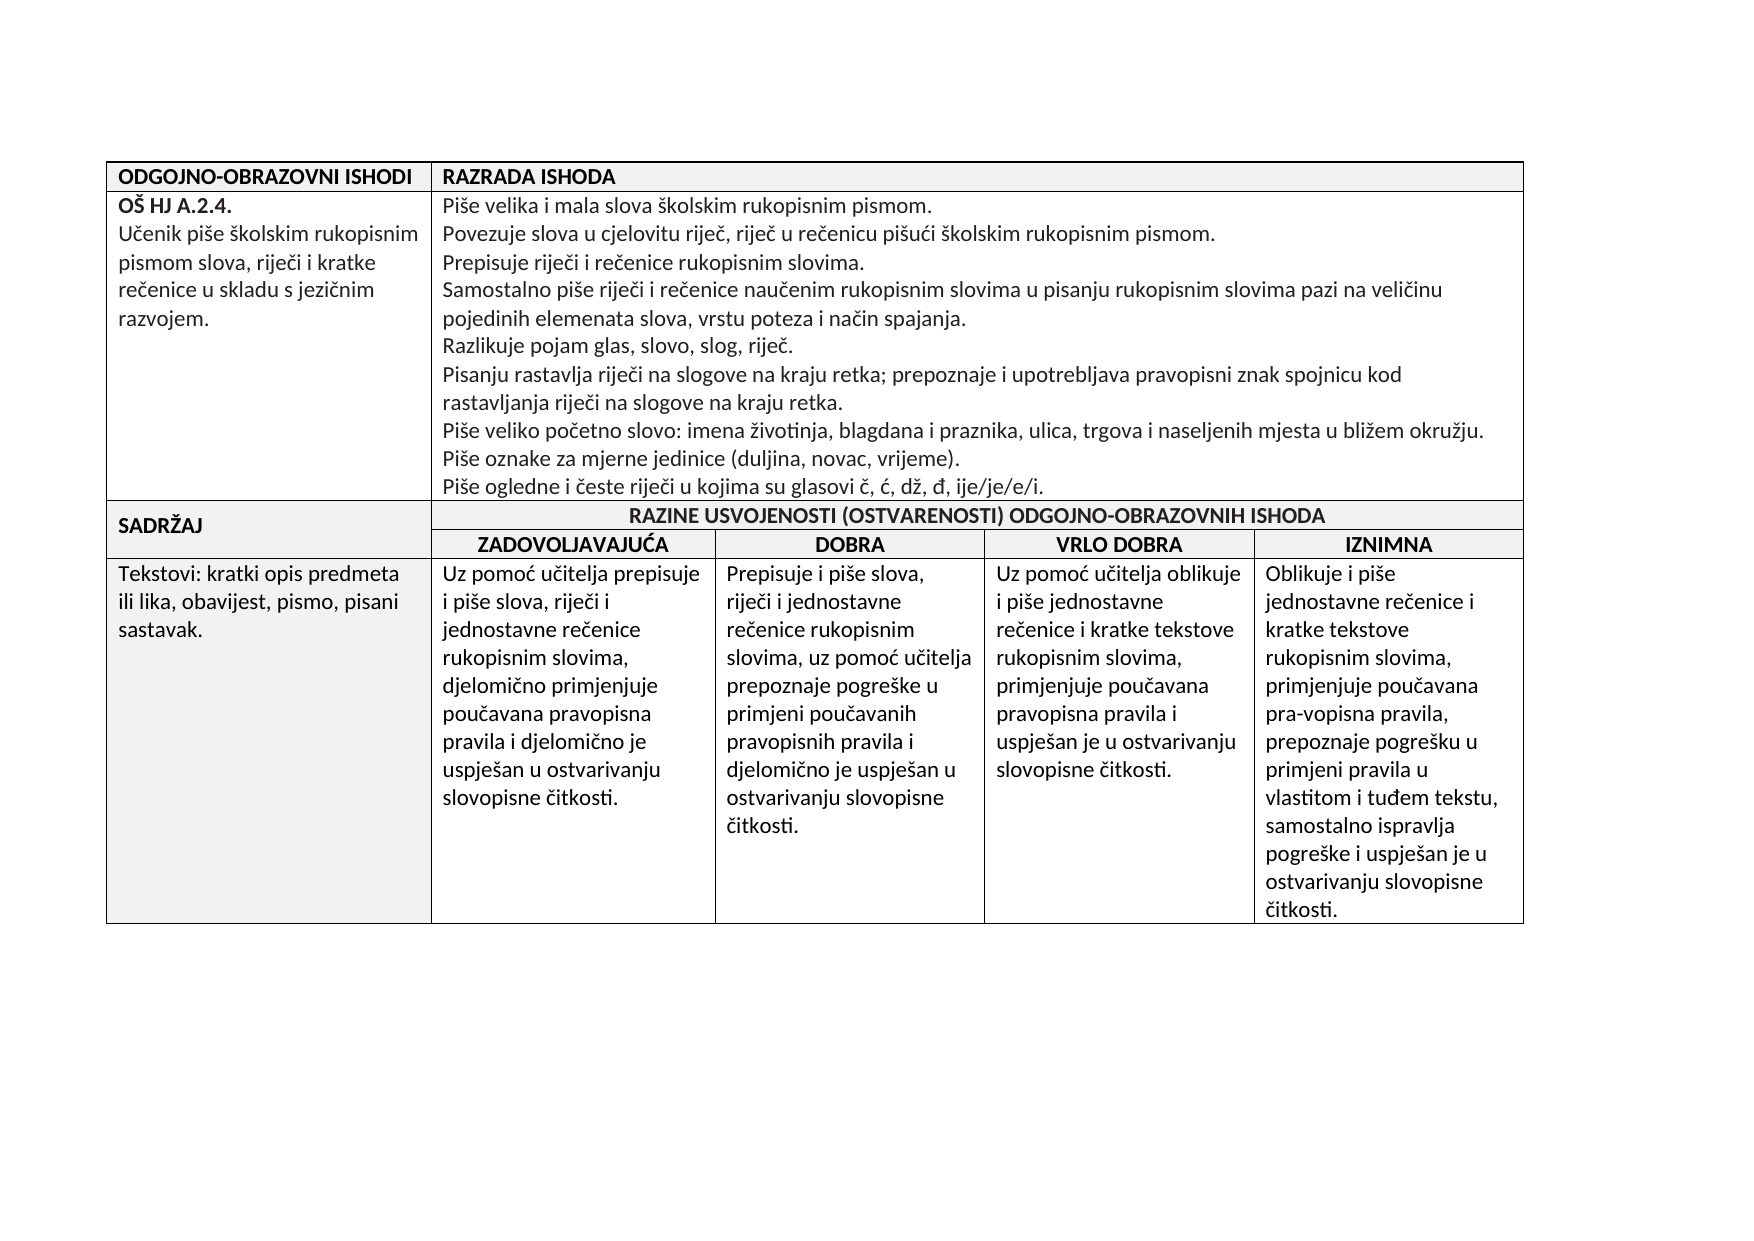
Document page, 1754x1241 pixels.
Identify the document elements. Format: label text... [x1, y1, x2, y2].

table_cell IZNIMNA [1255, 530, 1523, 558]
table_cell Tekstovi: kratki opis predmeta ili lika, obavijest, pismo, pisani sastavak. [107, 559, 431, 923]
table_cell Uz pomoć učitelja prepisuje i piše slova, riječi i jednostavne rečenice rukopisnim slovima, djelomično primjenjuje poučavana pravopisna pravila i djelomično je uspješan u ostvarivanju slovopisne čitkosti. [432, 559, 715, 923]
table_cell VRLO DOBRA [985, 530, 1254, 558]
table_cell Prepisuje i piše slova, riječi i jednostavne rečenice rukopisnim slovima, uz pomoć učitelja prepoznaje pogreške u primjeni poučavanih pravopisnih pravila i djelomično je uspješan u ostvarivanju slovopisne čitkosti. [716, 559, 984, 923]
table_cell Uz pomoć učitelja oblikuje i piše jednostavne rečenice i kratke tekstove rukopisnim slovima, primjenjuje poučavana pravopisna pravila i uspješan je u ostvarivanju slovopisne čitkosti. [985, 559, 1254, 923]
table_cell DOBRA [716, 530, 984, 558]
table_cell RAZINE USVOJENOSTI (OSTVARENOSTI) ODGOJNO-OBRAZOVNIH ISHODA [432, 501, 1523, 529]
table_cell Oblikuje i piše jednostavne rečenice i kratke tekstove rukopisnim slovima, primjenjuje poučavana pra-vopisna pravila, prepoznaje pogrešku u primjeni pravila u vlastitom i tuđem tekstu, samostalno ispravlja pogreške i uspješan je u ostvarivanju slovopisne čitkosti. [1255, 559, 1523, 923]
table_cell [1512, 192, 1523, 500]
table_header ODGOJNO-OBRAZOVNI ISHODI [107, 163, 431, 191]
table_header RAZRADA ISHODA [432, 163, 1523, 191]
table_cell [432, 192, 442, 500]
table_cell SADRŽAJ [107, 501, 431, 558]
table_cell OŠ HJ A.2.4. Učenik piše školskim rukopisnim pismom slova, riječi i kratke rečenice u skladu s jezičnim razvojem. [107, 192, 431, 500]
table_cell ZADOVOLJAVAJUĆA [432, 530, 715, 558]
